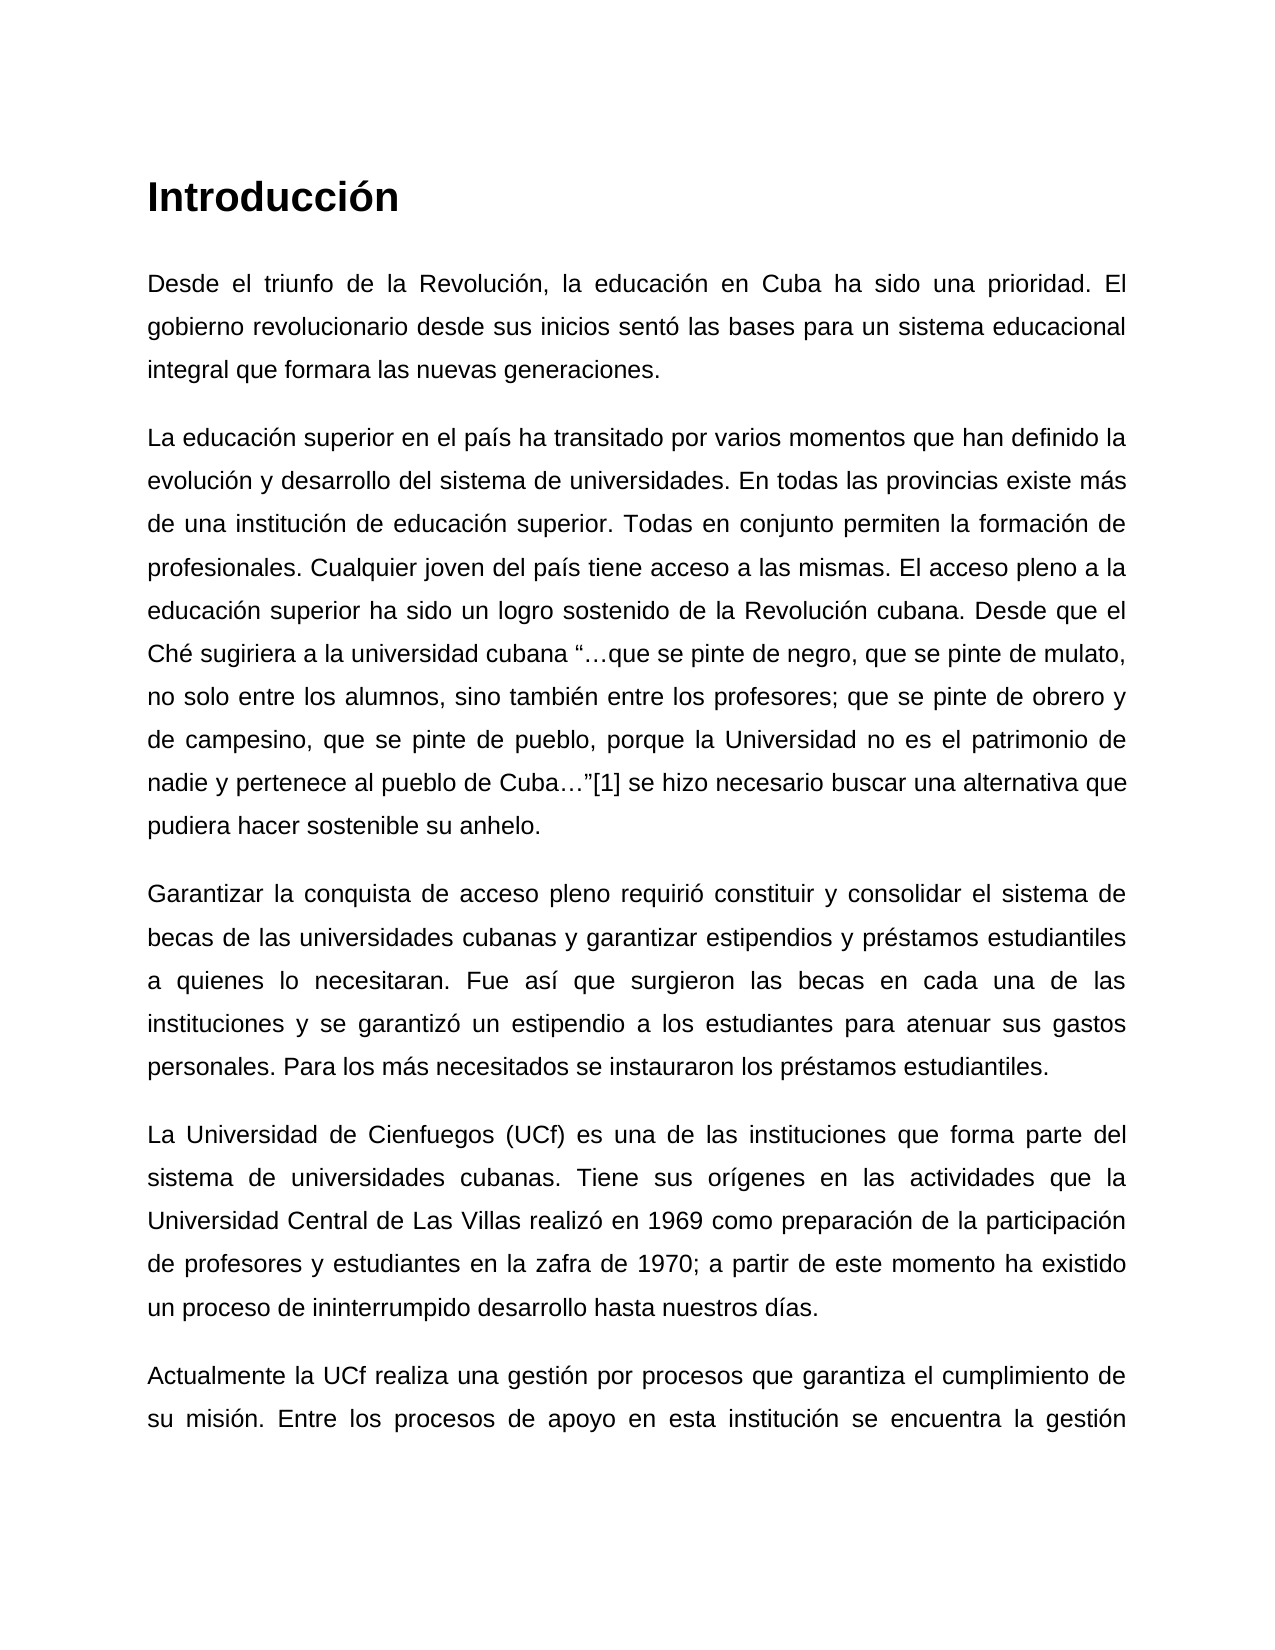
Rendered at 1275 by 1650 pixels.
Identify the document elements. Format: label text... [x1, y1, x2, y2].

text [147, 1361, 1128, 1433]
text La Universidad de Cienfuegos (UCf) es una de las instituciones que forma parte del sistema de universidades cubanas. Tiene sus orígenes en las actividades que la Universidad Central de Las Villas realizó en 1969 como preparación de la participación de profesores y estudiantes en la zafra de 1970; a partir de este momento ha existido un proceso de ininterrumpido desarrollo hasta nuestros días. [147, 1120, 1128, 1321]
subtitle Introducción [147, 172, 1128, 220]
text Garantizar la conquista de acceso pleno requirió constituir y consolidar el sistema de becas de las universidades cubanas y garantizar estipendios y préstamos estudiantiles a quienes lo necesitaran. Fue así que surgieron las becas en cada una de las instituciones y se garantizó un estipendio a los estudiantes para atenuar sus gastos personales. Para los más necesitados se instauraron los préstamos estudiantiles. [147, 879, 1128, 1081]
text Desde el triunfo de la Revolución, la educación en Cuba ha sido una prioridad. El gobierno revolucionario desde sus inicios sentó las bases para un sistema educacional integral que formara las nuevas generaciones. [147, 269, 1128, 384]
text La educación superior en el país ha transitado por varios momentos que han definido la evolución y desarrollo del sistema de universidades. En todas las provincias existe más de una institución de educación superior. Todas en conjunto permiten la formación de profesionales. Cualquier joven del país tiene acceso a las mismas. El acceso pleno a la educación superior ha sido un logro sostenido de la Revolución cubana. Desde que el Ché sugiriera a la universidad cubana “…que se pinte de negro, que se pinte de mulato, no solo entre los alumnos, sino también entre los profesores; que se pinte de obrero y de campesino, que se pinte de pueblo, porque la Universidad no es el patrimonio de nadie y pertenece al pueblo de Cuba…”[1] se hizo necesario buscar una alternativa que pudiera hacer sostenible su anhelo. [147, 423, 1128, 840]
